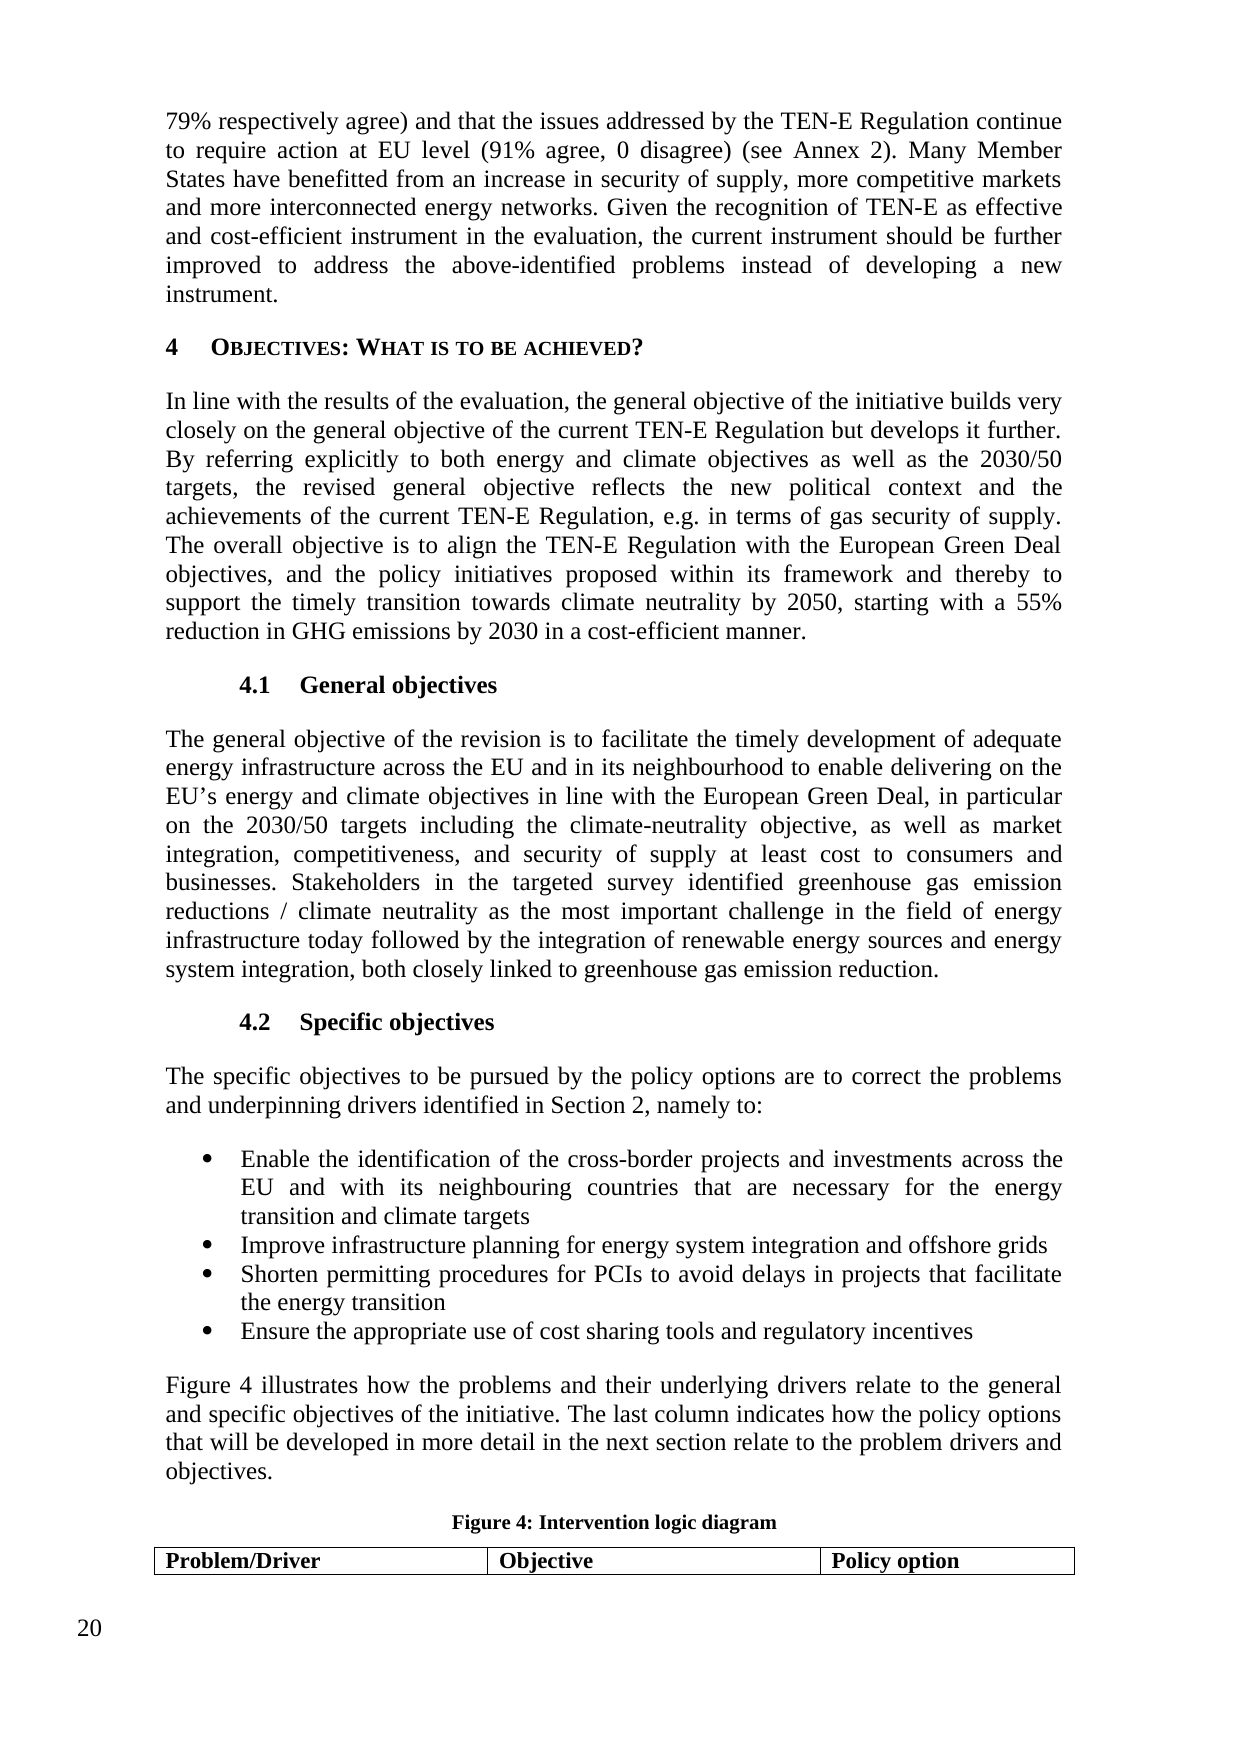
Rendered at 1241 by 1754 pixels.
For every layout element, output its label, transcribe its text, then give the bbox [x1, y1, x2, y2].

table_header Objective [488, 1548, 820, 1574]
subtitle General objectives [239, 670, 1063, 699]
table_header Problem/Driver [155, 1548, 487, 1574]
list Enable the identification of the cross-border projects and investments across the EU and with its neighbouring countries that are necessary for the energy transition and climate targets [203, 1144, 1063, 1230]
list Shorten permitting procedures for PCIs to avoid delays in projects that facilitate the energy transition [203, 1259, 1063, 1316]
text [165, 106, 1063, 307]
list Improve infrastructure planning for energy system integration and offshore grids [203, 1230, 1063, 1259]
table_header Policy option [821, 1548, 1074, 1574]
text In line with the results of the evaluation, the general objective of the initiative builds very closely on the general objective of the current TEN-E Regulation but develops it further. By referring explicitly to both energy and climate objectives as well as the 2030/50 targets, the revised general objective reflects the new political context and the achievements of the current TEN-E Regulation, e.g. in terms of gas security of supply. The overall objective is to align the TEN-E Regulation with the European Green Deal objectives, and the policy initiatives proposed within its framework and thereby to support the timely transition towards climate neutrality by 2050, starting with a 55% reduction in GHG emissions by 2030 in a cost-efficient manner. [165, 386, 1063, 645]
text Figure 4 illustrates how the problems and their underlying drivers relate to the general and specific objectives of the initiative. The last column indicates how the policy options that will be developed in more detail in the next section relate to the problem drivers and objectives. [165, 1370, 1063, 1485]
text Figure 4: Intervention logic diagram [165, 1510, 1063, 1534]
subtitle Specific objectives [239, 1007, 1063, 1036]
text The specific objectives to be pursued by the policy options are to correct the problems and underpinning drivers identified in Section 2, namely to: [165, 1061, 1063, 1119]
text The general objective of the revision is to facilitate the timely development of adequate energy infrastructure across the EU and in its neighbourhood to enable delivering on the EU’s energy and climate objectives in line with the European Green Deal, in particular on the 2030/50 targets including the climate-neutrality objective, as well as market integration, competitiveness, and security of supply at least cost to consumers and businesses. Stakeholders in the targeted survey identified greenhouse gas emission reductions / climate neutrality as the most important challenge in the field of energy infrastructure today followed by the integration of renewable energy sources and energy system integration, both closely linked to greenhouse gas emission reduction. [165, 724, 1063, 982]
list Ensure the appropriate use of cost sharing tools and regulatory incentives [203, 1316, 1063, 1345]
subtitle Objectives: What is to be achieved? [165, 332, 1063, 361]
